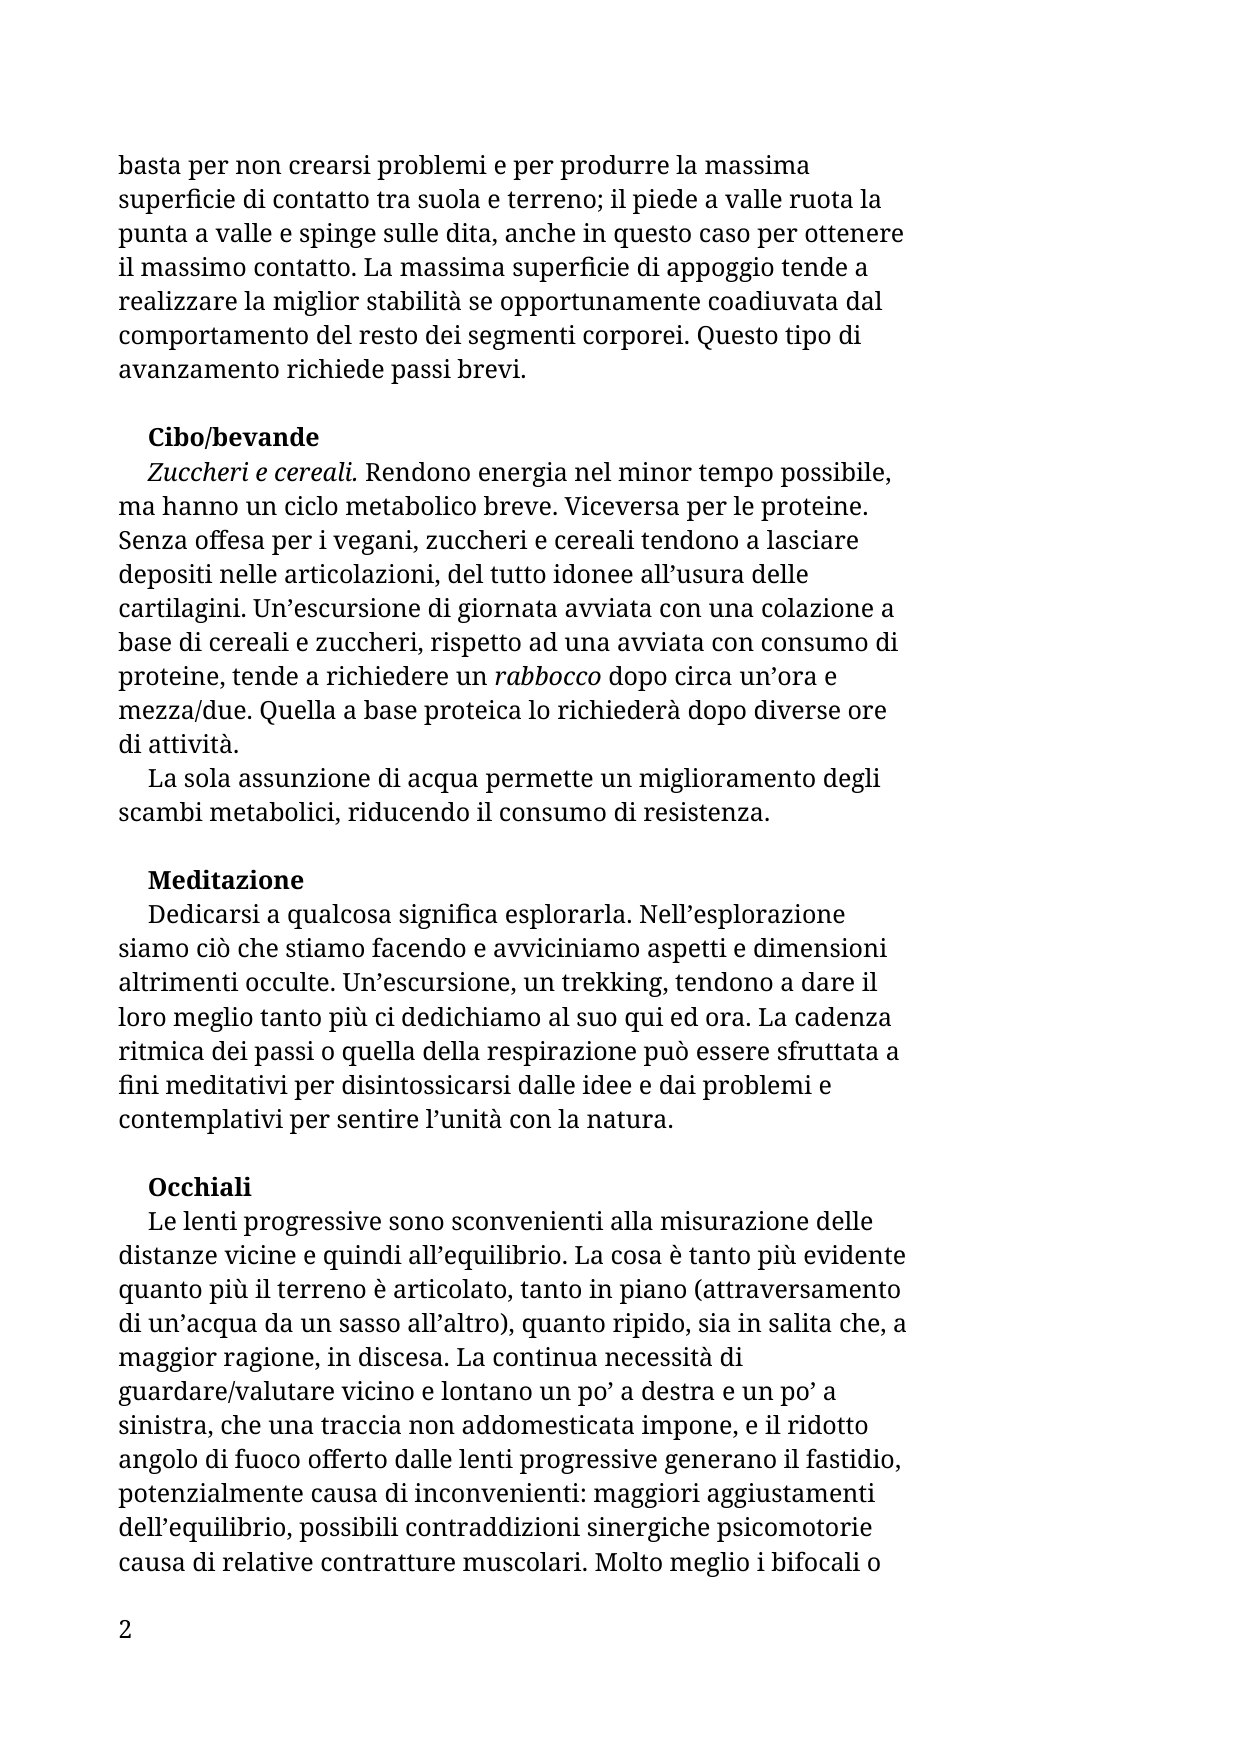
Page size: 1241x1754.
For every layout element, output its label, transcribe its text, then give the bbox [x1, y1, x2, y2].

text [118, 148, 916, 386]
text Occhiali [118, 1169, 916, 1203]
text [118, 1203, 916, 1578]
text Meditazione [118, 863, 916, 897]
text Zuccheri e cereali. Rendono energia nel minor tempo possibile, ma hanno un ciclo metabolico breve. Viceversa per le proteine. Senza offesa per i vegani, zuccheri e cereali tendono a lasciare depositi nelle articolazioni, del tutto idonee all’usura delle cartilagini. Un’escursione di giornata avviata con una colazione a base di cereali e zuccheri, rispetto ad una avviata con consumo di proteine, tende a richiedere un rabbocco dopo circa un’ora e mezza/due. Quella a base proteica lo richiederà dopo diverse ore di attività. [118, 454, 916, 761]
text La sola assunzione di acqua permette un miglioramento degli scambi metabolici, riducendo il consumo di resistenza. [118, 761, 916, 829]
text Cibo/bevande [118, 420, 916, 454]
text Dedicarsi a qualcosa significa esplorarla. Nell’esplorazione siamo ciò che stiamo facendo e avviciniamo aspetti e dimensioni altrimenti occulte. Un’escursione, un trekking, tendono a dare il loro meglio tanto più ci dedichiamo al suo qui ed ora. La cadenza ritmica dei passi o quella della respirazione può essere sfruttata a fini meditativi per disintossicarsi dalle idee e dai problemi e contemplativi per sentire l’unità con la natura. [118, 897, 916, 1135]
